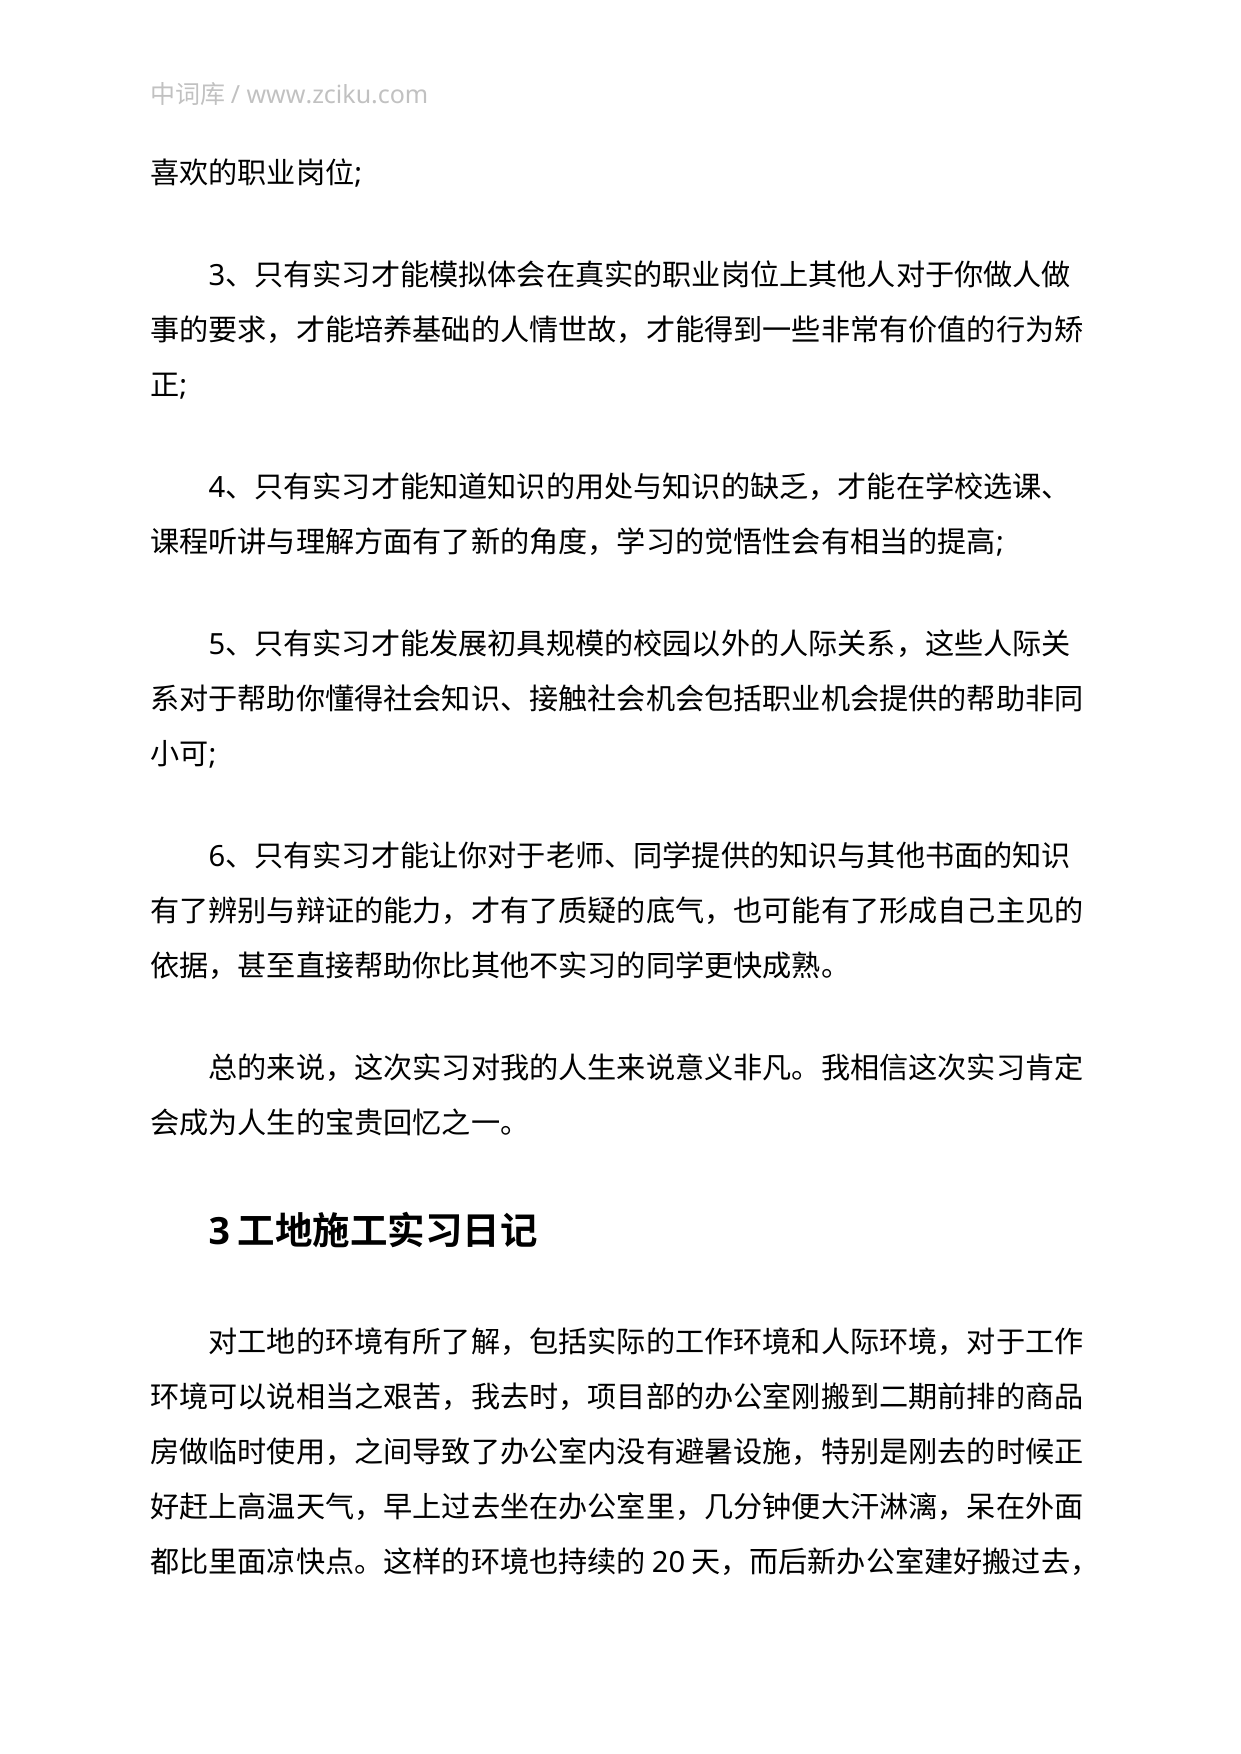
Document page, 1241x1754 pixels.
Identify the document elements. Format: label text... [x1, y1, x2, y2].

text 4、只有实习才能知道知识的用处与知识的缺乏，才能在学校选课、课程听讲与理解方面有了新的角度，学习的觉悟性会有相当的提高; [150, 464, 1090, 561]
text 3工地施工实习日记 [150, 1201, 1090, 1256]
text 总的来说，这次实习对我的人生来说意义非凡。我相信这次实习肯定会成为人生的宝贵回忆之一。 [150, 1044, 1090, 1142]
text 3、只有实习才能模拟体会在真实的职业岗位上其他人对于你做人做事的要求，才能培养基础的人情世故，才能得到一些非常有价值的行为矫正; [150, 252, 1090, 404]
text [150, 150, 1090, 192]
text 6、只有实习才能让你对于老师、同学提供的知识与其他书面的知识有了辨别与辩证的能力，才有了质疑的底气，也可能有了形成自己主见的依据，甚至直接帮助你比其他不实习的同学更快成熟。 [150, 833, 1090, 985]
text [150, 1319, 1090, 1581]
text 5、只有实习才能发展初具规模的校园以外的人际关系，这些人际关系对于帮助你懂得社会知识、接触社会机会包括职业机会提供的帮助非同小可; [150, 621, 1090, 773]
